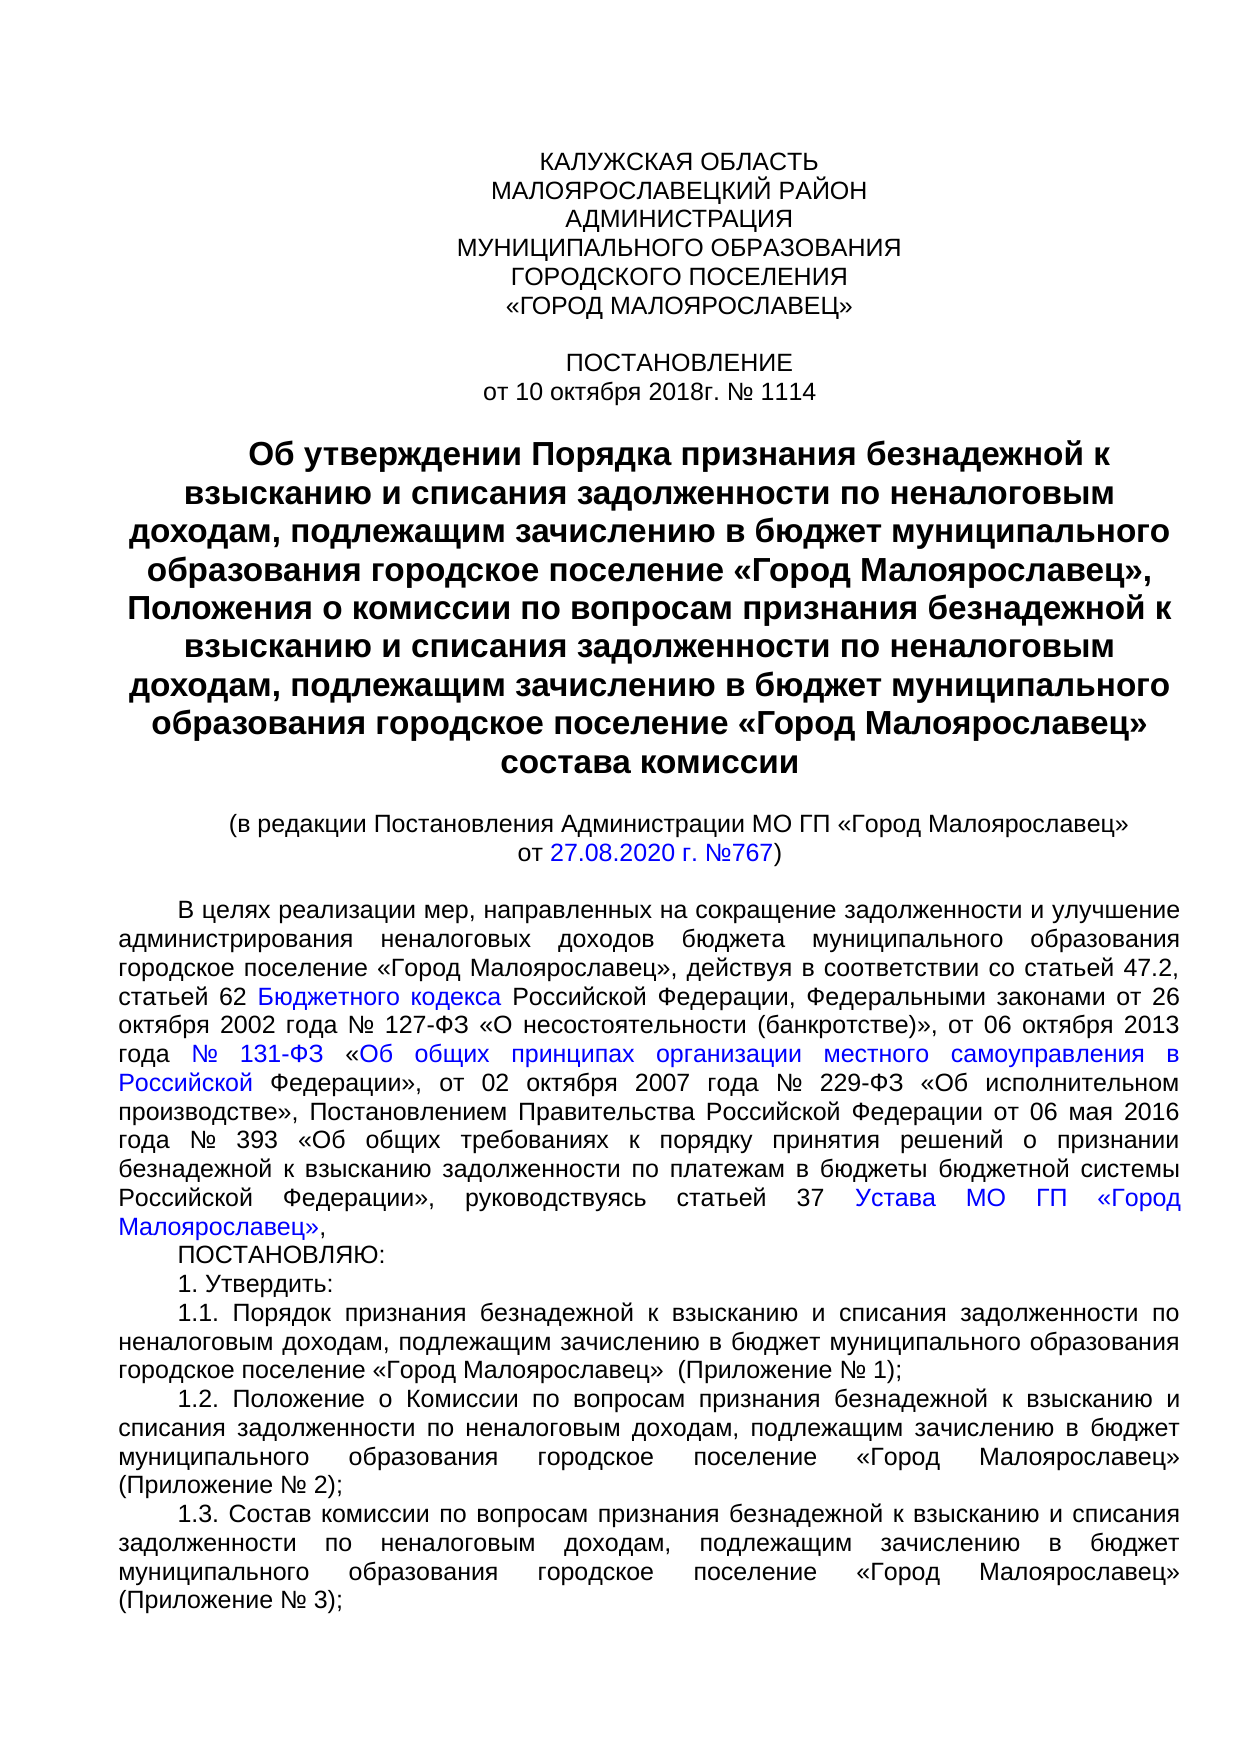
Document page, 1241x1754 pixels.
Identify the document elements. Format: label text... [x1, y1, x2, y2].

text 1.1. Порядок признания безнадежной к взысканию и списания задолженности по неналоговым доходам, подлежащим зачислению в бюджет муниципального образования городское поселение «Город Малоярославец» (Приложение № 1); [118, 1298, 1181, 1384]
text МУНИЦИПАЛЬНОГО ОБРАЗОВАНИЯ [118, 233, 1181, 262]
text КАЛУЖСКАЯ ОБЛАСТЬ [118, 147, 1181, 176]
subtitle «ГОРОД МАЛОЯРОСЛАВЕЦ» [118, 291, 1181, 319]
text от 10 октября 2018г. № 1114 [118, 377, 1181, 406]
text 1.2. Положение о Комиссии по вопросам признания безнадежной к взысканию и списания задолженности по неналоговым доходам, подлежащим зачислению в бюджет муниципального образования городское поселение «Город Малоярославец» (Приложение № 2); [118, 1384, 1181, 1499]
text 1. Утвердить: [118, 1269, 1181, 1298]
text ПОСТАНОВЛЕНИЕ [118, 348, 1181, 377]
text ГОРОДСКОГО ПОСЕЛЕНИЯ [118, 262, 1181, 291]
text МАЛОЯРОСЛАВЕЦКИЙ РАЙОН [118, 176, 1181, 204]
text Об утверждении Порядка признания безнадежной к взысканию и списания задолженности по неналоговым доходам, подлежащим зачислению в бюджет муниципального образования городское поселение «Город Малоярославец», Положения о комиссии по вопросам признания безнадежной к взысканию и списания задолженности по неналоговым доходам, подлежащим зачислению в бюджет муниципального образования городское поселение «Город Малоярославец» состава комиссии [118, 434, 1181, 780]
text В целях реализации мер, направленных на сокращение задолженности и улучшение администрирования неналоговых доходов бюджета муниципального образования городское поселение «Город Малоярославец», действуя в соответствии со статьей 47.2, статьей 62 Бюджетного кодекса Российской Федерации, Федеральными законами от 26 октября 2002 года № 127-ФЗ «О несостоятельности (банкротстве)», от 06 октября 2013 года № 131-ФЗ «Об общих принципах организации местного самоуправления в Российской Федерации», от 02 октября 2007 года № 229-ФЗ «Об исполнительном производстве», Постановлением Правительства Российской Федерации от 06 мая 2016 года № 393 «Об общих требованиях к порядку принятия решений о признании безнадежной к взысканию задолженности по платежам в бюджеты бюджетной системы Российской Федерации», руководствуясь статьей 37 Устава МО ГП «Город Малоярославец», [118, 895, 1181, 1240]
subtitle АДМИНИСТРАЦИЯ [118, 204, 1181, 233]
text ПОСТАНОВЛЯЮ: [118, 1240, 1181, 1269]
text (в редакции Постановления Администрации МО ГП «Город Малоярославец» от 27.08.2020 г. №767) [118, 809, 1181, 867]
text 1.3. Состав комиссии по вопросам признания безнадежной к взысканию и списания задолженности по неналоговым доходам, подлежащим зачислению в бюджет муниципального образования городское поселение «Город Малоярославец» (Приложение № 3); [118, 1499, 1181, 1614]
